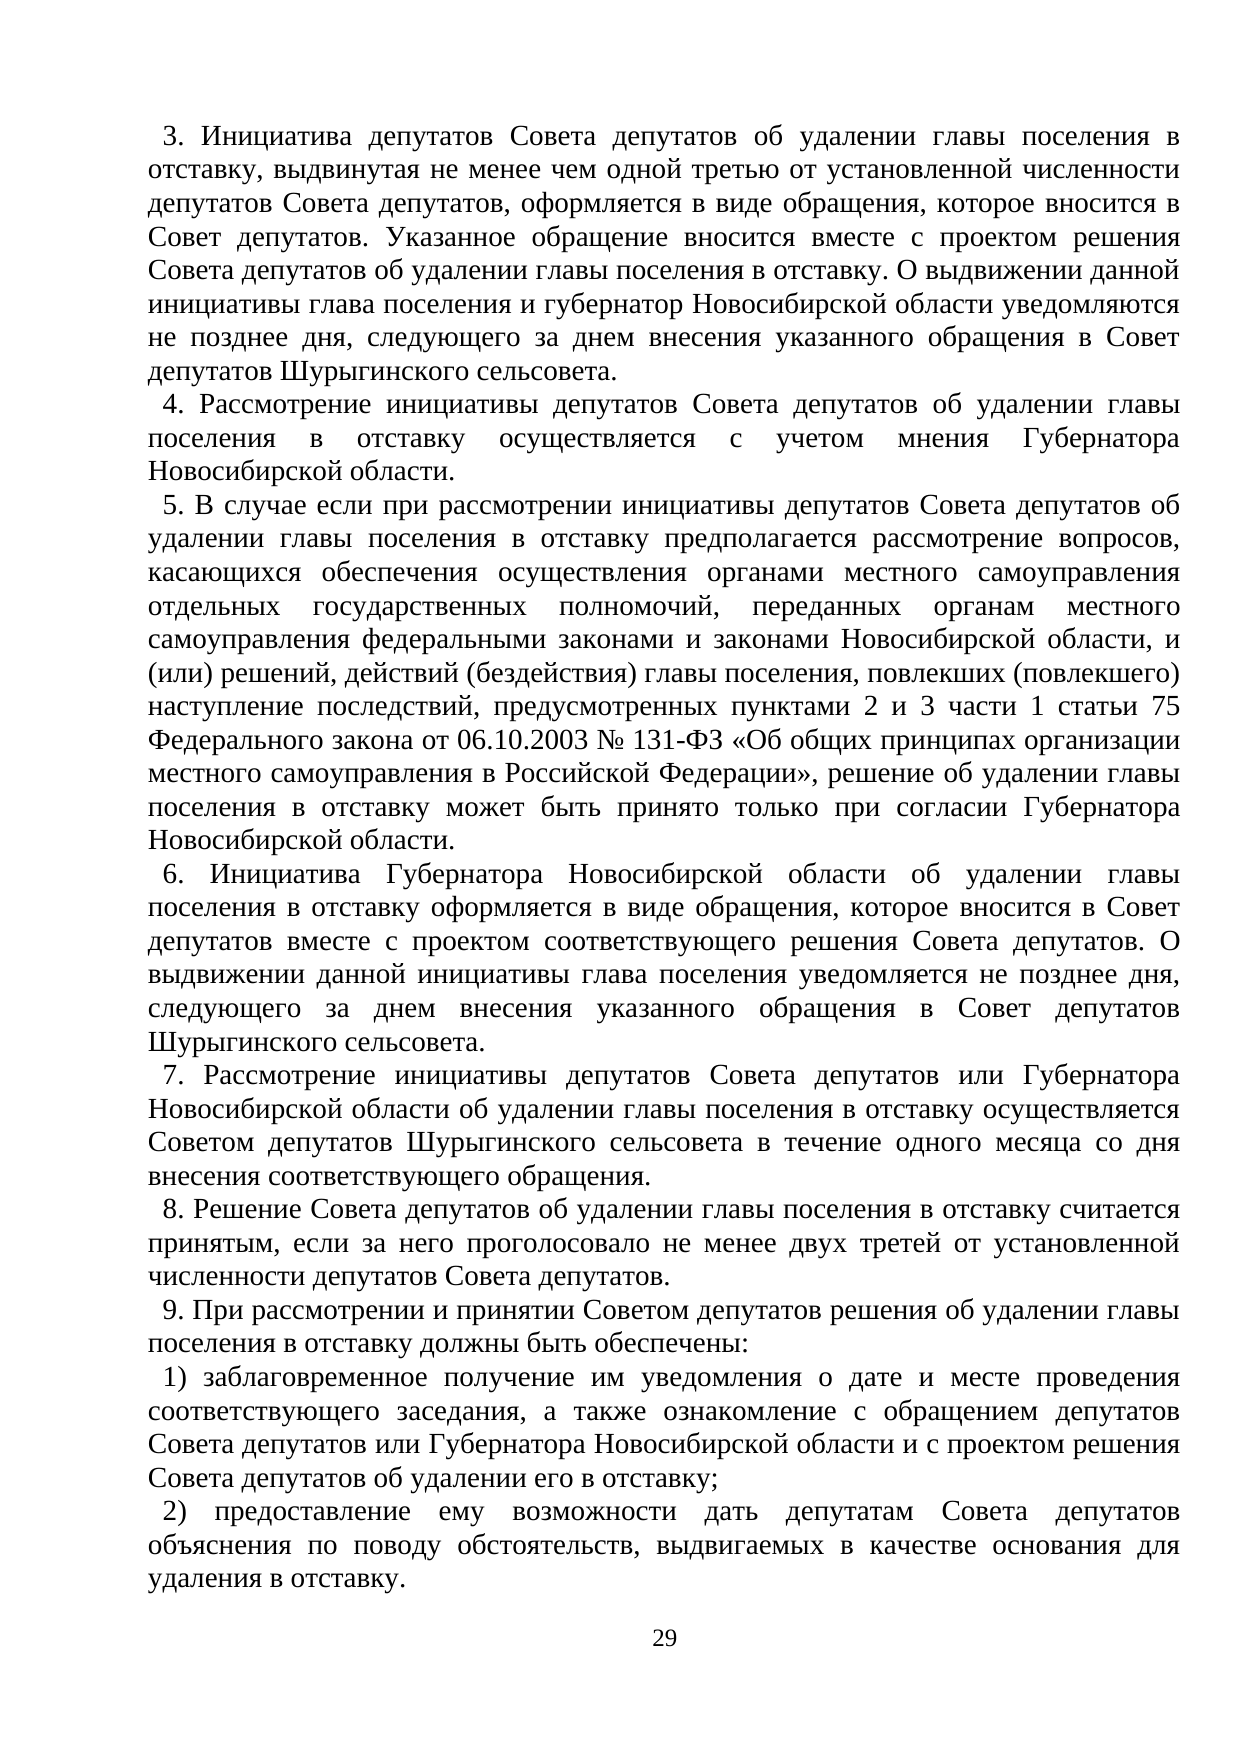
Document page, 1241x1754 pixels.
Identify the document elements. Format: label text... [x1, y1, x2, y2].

text 8. Решение Совета депутатов об удалении главы поселения в отставку считается принятым, если за него проголосовало не менее двух третей от установленной численности депутатов Совета депутатов. [148, 1191, 1181, 1292]
text 6. Инициатива Губернатора Новосибирской области об удалении главы поселения в отставку оформляется в виде обращения, которое вносится в Совет депутатов вместе с проектом соответствующего решения Совета депутатов. О выдвижении данной инициативы глава поселения уведомляется не позднее дня, следующего за днем внесения указанного обращения в Совет депутатов Шурыгинского сельсовета. [148, 856, 1181, 1057]
text 1) заблаговременное получение им уведомления о дате и месте проведения соответствующего заседания, а также ознакомление с обращением депутатов Совета депутатов или Губернатора Новосибирской области и с проектом решения Совета депутатов об удалении его в отставку; [148, 1359, 1181, 1493]
text 3. Инициатива депутатов Совета депутатов об удалении главы поселения в отставку, выдвинутая не менее чем одной третью от установленной численности депутатов Совета депутатов, оформляется в виде обращения, которое вносится в Совет депутатов. Указанное обращение вносится вместе с проектом решения Совета депутатов об удалении главы поселения в отставку. О выдвижении данной инициативы глава поселения и губернатор Новосибирской области уведомляются не позднее дня, следующего за днем внесения указанного обращения в Совет депутатов Шурыгинского сельсовета. [148, 118, 1181, 386]
text 7. Рассмотрение инициативы депутатов Совета депутатов или Губернатора Новосибирской области об удалении главы поселения в отставку осуществляется Советом депутатов Шурыгинского сельсовета в течение одного месяца со дня внесения соответствующего обращения. [148, 1057, 1181, 1191]
text 5. В случае если при рассмотрении инициативы депутатов Совета депутатов об удалении главы поселения в отставку предполагается рассмотрение вопросов, касающихся обеспечения осуществления органами местного самоуправления отдельных государственных полномочий, переданных органам местного самоуправления федеральными законами и законами Новосибирской области, и (или) решений, действий (бездействия) главы поселения, повлекших (повлекшего) наступление последствий, предусмотренных пунктами 2 и 3 части 1 статьи 75 Федерального закона от 06.10.2003 № 131-ФЗ «Об общих принципах организации местного самоуправления в Российской Федерации», решение об удалении главы поселения в отставку может быть принято только при согласии Губернатора Новосибирской области. [148, 487, 1181, 856]
text 4. Рассмотрение инициативы депутатов Совета депутатов об удалении главы поселения в отставку осуществляется с учетом мнения Губернатора Новосибирской области. [148, 386, 1181, 487]
text 9. При рассмотрении и принятии Советом депутатов решения об удалении главы поселения в отставку должны быть обеспечены: [148, 1292, 1181, 1359]
text 2) предоставление ему возможности дать депутатам Совета депутатов объяснения по поводу обстоятельств, выдвигаемых в качестве основания для удаления в отставку. [148, 1493, 1181, 1594]
